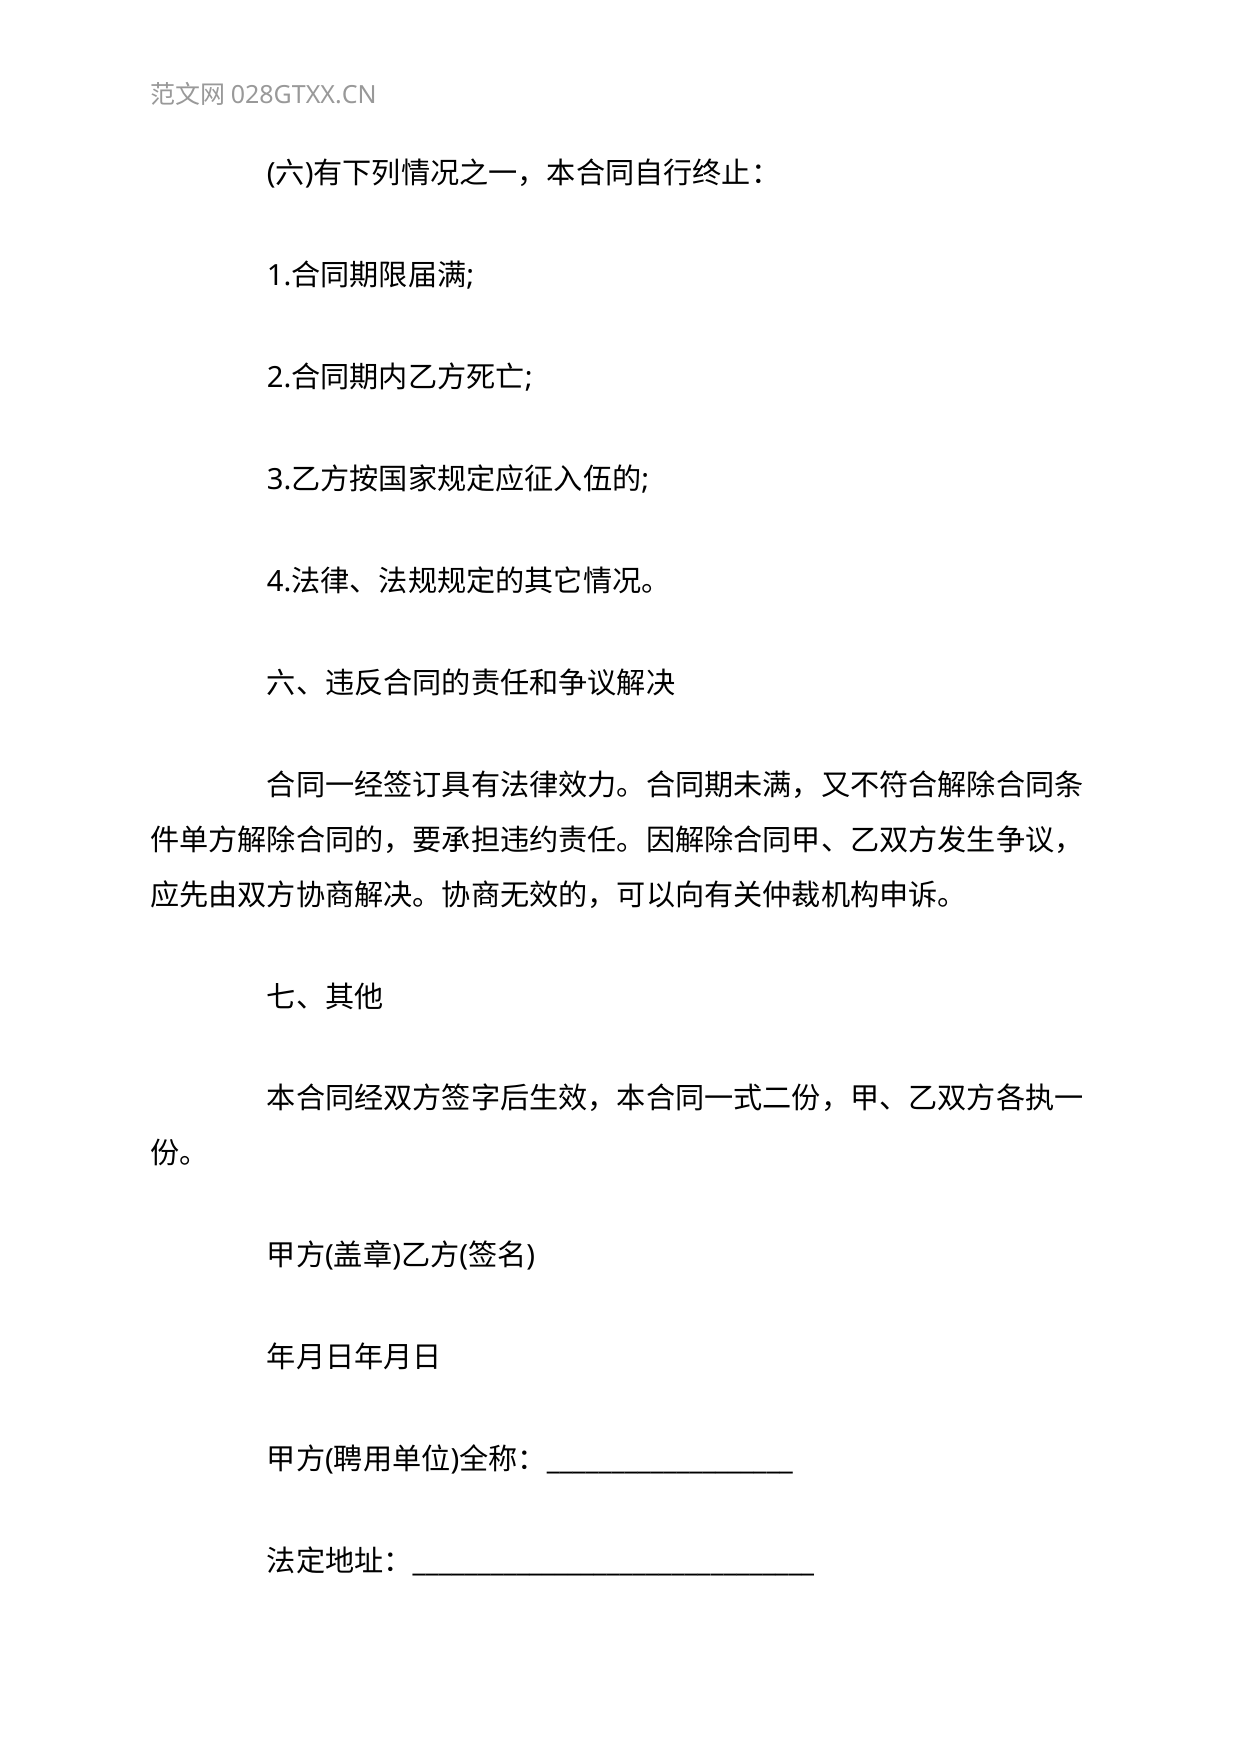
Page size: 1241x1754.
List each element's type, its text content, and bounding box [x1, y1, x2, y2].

text 本合同经双方签字后生效，本合同一式二份，甲、乙双方各执一份。 [150, 1075, 1090, 1172]
text (六)有下列情况之一，本合同自行终止： [150, 150, 1090, 192]
text 2.合同期内乙方死亡; [150, 354, 1090, 396]
text 七、其他 [150, 973, 1090, 1016]
text 六、违反合同的责任和争议解决 [150, 660, 1090, 702]
text 法定地址：_______________________________ [150, 1537, 1090, 1580]
text 年月日年月日 [150, 1334, 1090, 1376]
text 1.合同期限届满; [150, 252, 1090, 294]
text 合同一经签订具有法律效力。合同期未满，又不符合解除合同条件单方解除合同的，要承担违约责任。因解除合同甲、乙双方发生争议，应先由双方协商解决。协商无效的，可以向有关仲裁机构申诉。 [150, 762, 1090, 914]
text 4.法律、法规规定的其它情况。 [150, 558, 1090, 600]
text 甲方(盖章)乙方(签名) [150, 1232, 1090, 1274]
text 3.乙方按国家规定应征入伍的; [150, 456, 1090, 498]
text 甲方(聘用单位)全称：___________________ [150, 1435, 1090, 1478]
